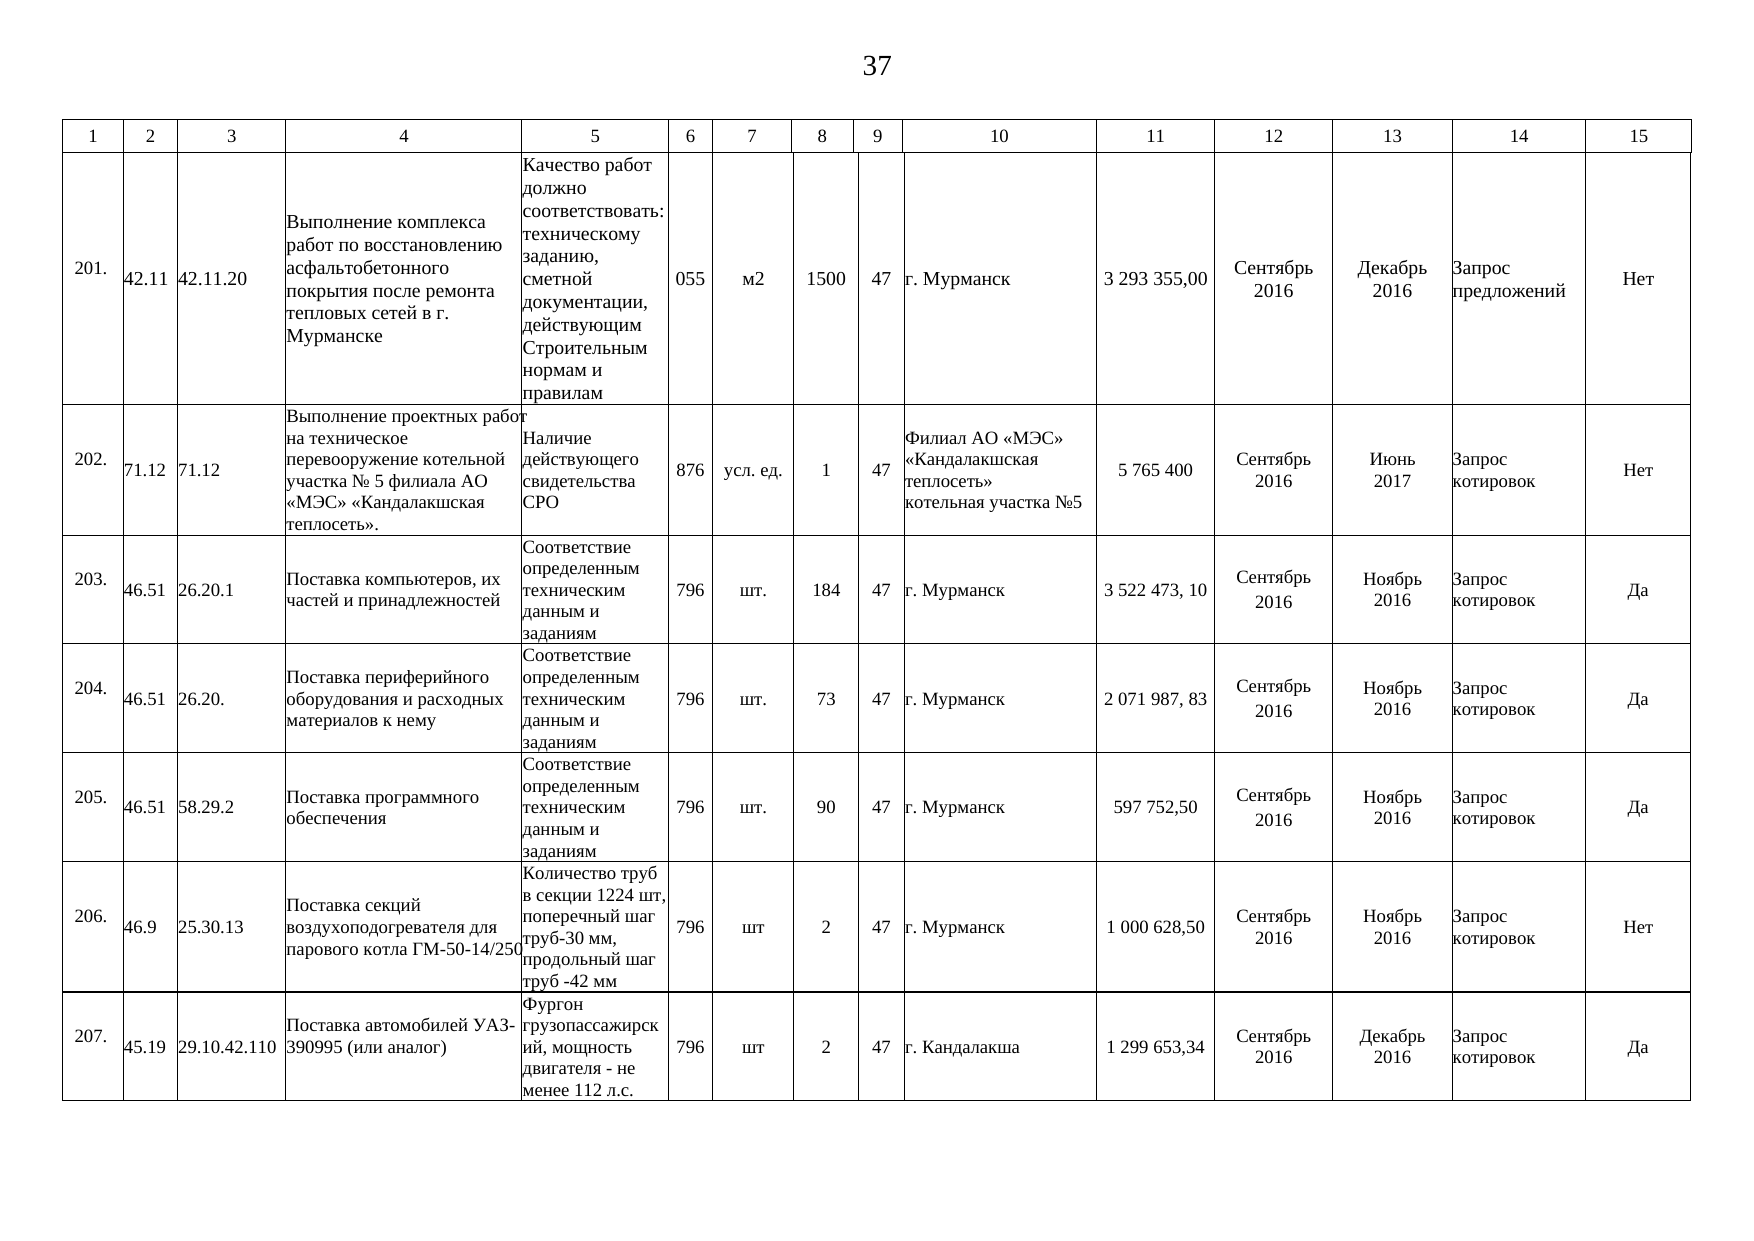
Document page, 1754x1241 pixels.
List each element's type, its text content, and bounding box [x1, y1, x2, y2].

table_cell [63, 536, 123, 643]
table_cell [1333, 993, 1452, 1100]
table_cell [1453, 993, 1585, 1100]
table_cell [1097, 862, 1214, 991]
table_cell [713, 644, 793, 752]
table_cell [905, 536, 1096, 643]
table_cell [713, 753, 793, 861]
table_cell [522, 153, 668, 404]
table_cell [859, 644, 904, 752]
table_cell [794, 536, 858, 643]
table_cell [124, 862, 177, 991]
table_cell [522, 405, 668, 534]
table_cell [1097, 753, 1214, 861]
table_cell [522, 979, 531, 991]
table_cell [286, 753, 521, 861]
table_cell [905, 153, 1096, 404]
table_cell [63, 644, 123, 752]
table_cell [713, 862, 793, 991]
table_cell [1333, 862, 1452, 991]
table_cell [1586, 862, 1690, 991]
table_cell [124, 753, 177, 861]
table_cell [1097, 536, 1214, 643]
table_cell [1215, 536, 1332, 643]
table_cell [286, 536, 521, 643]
table_header 12 [1215, 120, 1332, 152]
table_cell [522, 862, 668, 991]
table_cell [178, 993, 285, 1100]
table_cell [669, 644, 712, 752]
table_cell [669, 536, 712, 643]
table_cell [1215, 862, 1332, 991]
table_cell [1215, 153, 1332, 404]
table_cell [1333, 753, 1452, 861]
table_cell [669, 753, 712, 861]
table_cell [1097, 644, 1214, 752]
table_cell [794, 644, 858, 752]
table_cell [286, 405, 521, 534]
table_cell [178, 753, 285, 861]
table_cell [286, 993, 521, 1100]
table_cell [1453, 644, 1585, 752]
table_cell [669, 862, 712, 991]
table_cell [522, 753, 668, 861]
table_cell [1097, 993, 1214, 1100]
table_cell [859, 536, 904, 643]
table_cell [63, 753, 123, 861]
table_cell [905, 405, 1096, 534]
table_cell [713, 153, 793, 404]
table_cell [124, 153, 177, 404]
table_header 13 [1333, 120, 1452, 152]
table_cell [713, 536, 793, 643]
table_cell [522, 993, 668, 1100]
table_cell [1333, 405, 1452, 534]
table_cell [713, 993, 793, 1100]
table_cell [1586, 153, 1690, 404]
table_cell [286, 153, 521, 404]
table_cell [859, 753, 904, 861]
table_header 4 [286, 120, 521, 152]
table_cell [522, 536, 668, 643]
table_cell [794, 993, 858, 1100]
table_header 1 [63, 120, 123, 152]
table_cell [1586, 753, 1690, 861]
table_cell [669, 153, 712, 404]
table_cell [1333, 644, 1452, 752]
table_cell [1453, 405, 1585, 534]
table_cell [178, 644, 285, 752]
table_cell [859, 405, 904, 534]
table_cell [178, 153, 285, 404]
table_header 9 [854, 120, 902, 152]
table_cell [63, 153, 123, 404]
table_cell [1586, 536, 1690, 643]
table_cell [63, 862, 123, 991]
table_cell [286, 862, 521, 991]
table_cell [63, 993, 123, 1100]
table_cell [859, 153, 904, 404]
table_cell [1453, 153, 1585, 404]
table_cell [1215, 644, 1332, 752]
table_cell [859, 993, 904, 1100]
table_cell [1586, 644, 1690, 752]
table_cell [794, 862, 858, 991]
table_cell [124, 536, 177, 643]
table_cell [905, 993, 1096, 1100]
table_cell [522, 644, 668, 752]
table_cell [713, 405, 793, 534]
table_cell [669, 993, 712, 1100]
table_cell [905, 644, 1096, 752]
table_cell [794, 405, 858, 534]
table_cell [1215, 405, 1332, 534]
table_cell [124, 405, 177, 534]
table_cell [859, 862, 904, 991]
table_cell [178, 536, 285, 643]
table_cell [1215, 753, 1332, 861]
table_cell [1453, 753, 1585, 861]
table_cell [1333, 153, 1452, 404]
table_header 15 [1586, 120, 1691, 152]
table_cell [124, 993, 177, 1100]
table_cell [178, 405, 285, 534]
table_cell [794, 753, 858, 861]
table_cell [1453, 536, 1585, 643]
table_header 6 [669, 120, 712, 152]
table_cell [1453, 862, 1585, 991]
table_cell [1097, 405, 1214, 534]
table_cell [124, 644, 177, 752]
table_header 5 [522, 120, 668, 152]
table_header 2 [124, 120, 177, 152]
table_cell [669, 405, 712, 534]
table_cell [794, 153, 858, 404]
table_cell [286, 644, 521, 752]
table_header 11 [1097, 120, 1214, 152]
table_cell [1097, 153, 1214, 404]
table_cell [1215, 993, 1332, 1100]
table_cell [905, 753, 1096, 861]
table_header 14 [1453, 120, 1585, 152]
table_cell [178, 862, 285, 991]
table_header 8 [792, 120, 853, 152]
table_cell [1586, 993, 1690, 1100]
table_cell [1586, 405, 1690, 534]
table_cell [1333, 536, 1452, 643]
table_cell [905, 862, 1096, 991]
table_header 3 [178, 120, 285, 152]
table_header 10 [903, 120, 1096, 152]
table_header 7 [713, 120, 791, 152]
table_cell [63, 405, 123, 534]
